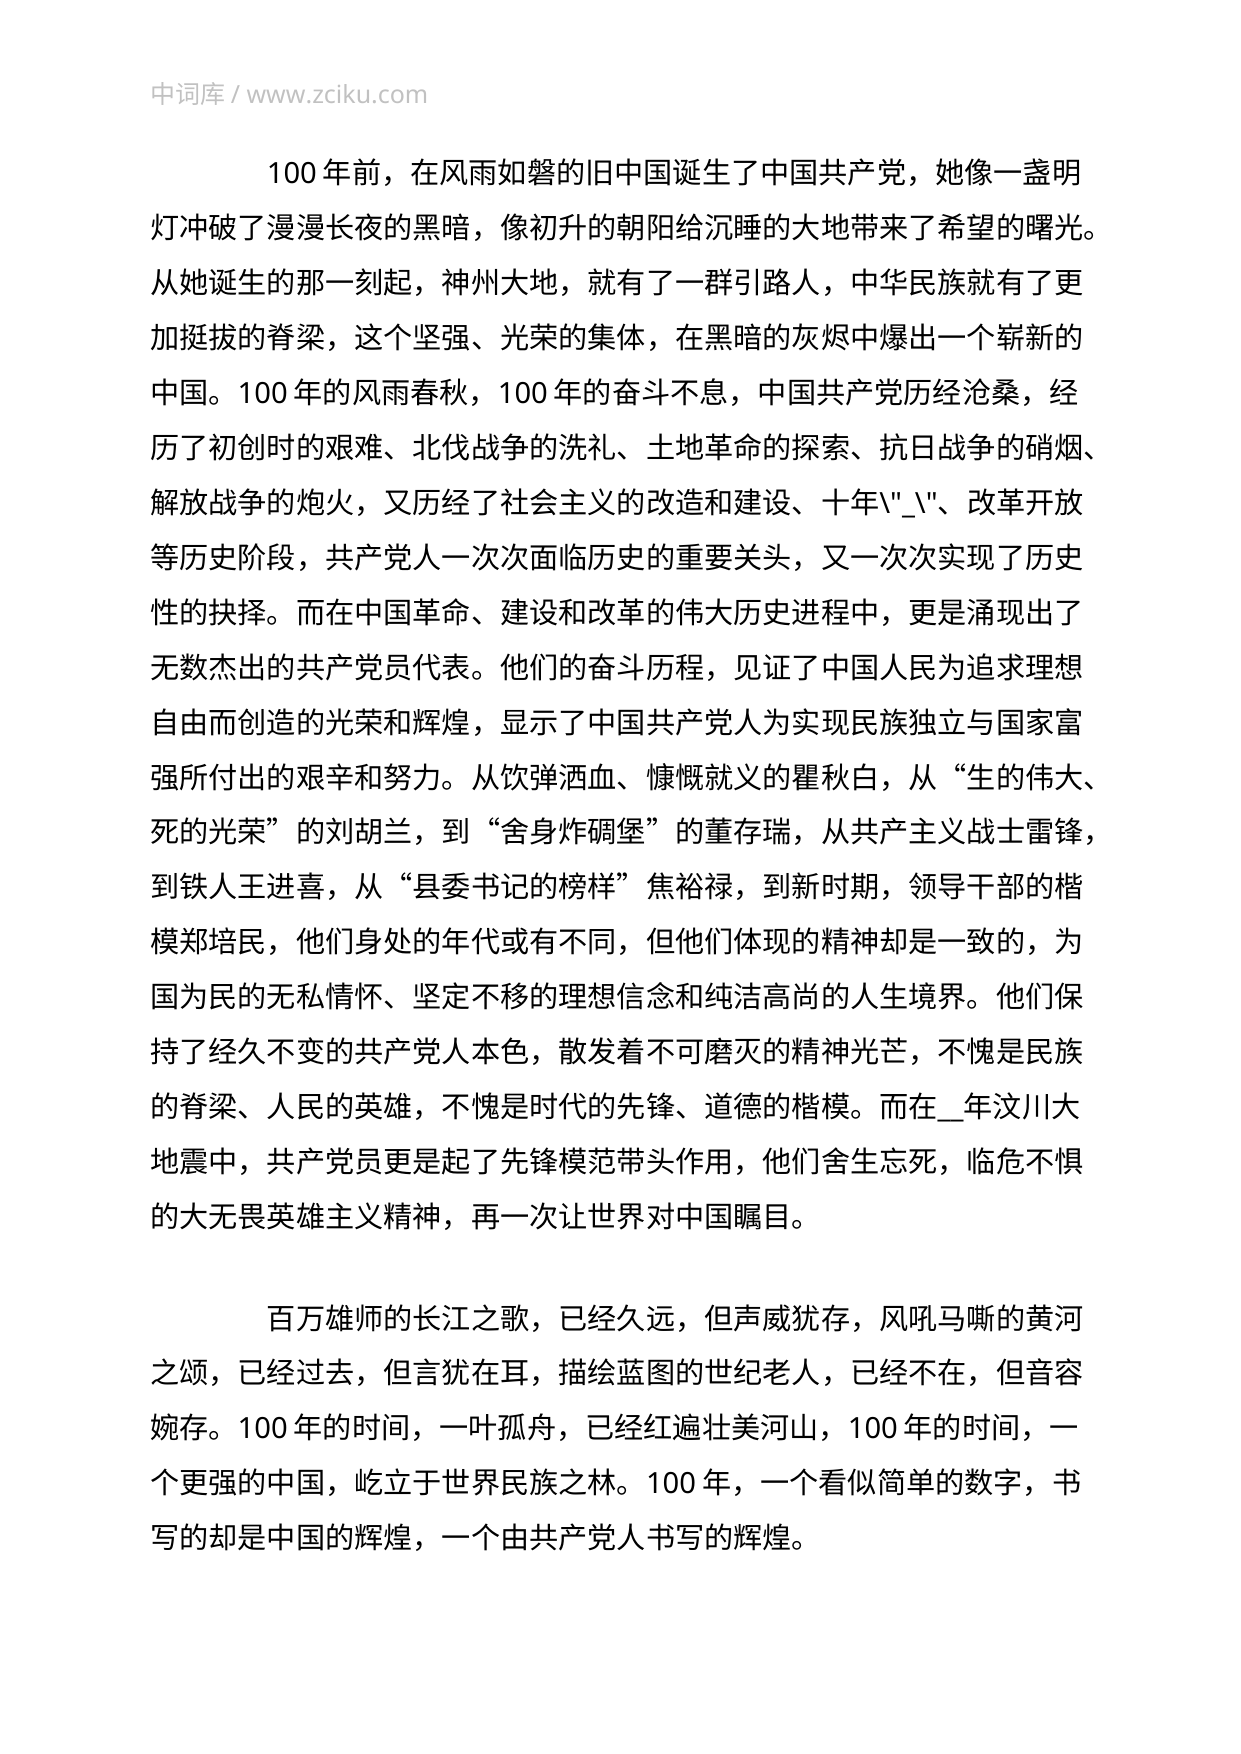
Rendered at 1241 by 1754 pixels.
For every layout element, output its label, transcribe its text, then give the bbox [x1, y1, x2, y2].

text 百万雄师的长江之歌，已经久远，但声威犹存，风吼马嘶的黄河之颂，已经过去，但言犹在耳，描绘蓝图的世纪老人，已经不在，但音容婉存。100年的时间，一叶孤舟，已经红遍壮美河山，100年的时间，一个更强的中国，屹立于世界民族之林。100年，一个看似简单的数字，书写的却是中国的辉煌，一个由共产党人书写的辉煌。 [150, 1295, 1090, 1557]
text 100年前，在风雨如磐的旧中国诞生了中国共产党，她像一盏明灯冲破了漫漫长夜的黑暗，像初升的朝阳给沉睡的大地带来了希望的曙光。从她诞生的那一刻起，神州大地，就有了一群引路人，中华民族就有了更加挺拔的脊梁，这个坚强、光荣的集体，在黑暗的灰烬中爆出一个崭新的中国。100年的风雨春秋，100年的奋斗不息，中国共产党历经沧桑，经历了初创时的艰难、北伐战争的洗礼、土地革命的探索、抗日战争的硝烟、解放战争的炮火，又历经了社会主义的改造和建设、十年\"_\"、改革开放等历史阶段，共产党人一次次面临历史的重要关头，又一次次实现了历史性的抉择。而在中国革命、建设和改革的伟大历史进程中，更是涌现出了无数杰出的共产党员代表。他们的奋斗历程，见证了中国人民为追求理想自由而创造的光荣和辉煌，显示了中国共产党人为实现民族独立与国家富强所付出的艰辛和努力。从饮弹洒血、慷慨就义的瞿秋白，从“生的伟大、死的光荣”的刘胡兰，到“舍身炸碉堡”的董存瑞，从共产主义战士雷锋，到铁人王进喜，从“县委书记的榜样”焦裕禄，到新时期，领导干部的楷模郑培民，他们身处的年代或有不同，但他们体现的精神却是一致的，为国为民的无私情怀、坚定不移的理想信念和纯洁高尚的人生境界。他们保持了经久不变的共产党人本色，散发着不可磨灭的精神光芒，不愧是民族的脊梁、人民的英雄，不愧是时代的先锋、道德的楷模。而在__年汶川大地震中，共产党员更是起了先锋模范带头作用，他们舍生忘死，临危不惧的大无畏英雄主义精神，再一次让世界对中国瞩目。 [150, 150, 1090, 1236]
